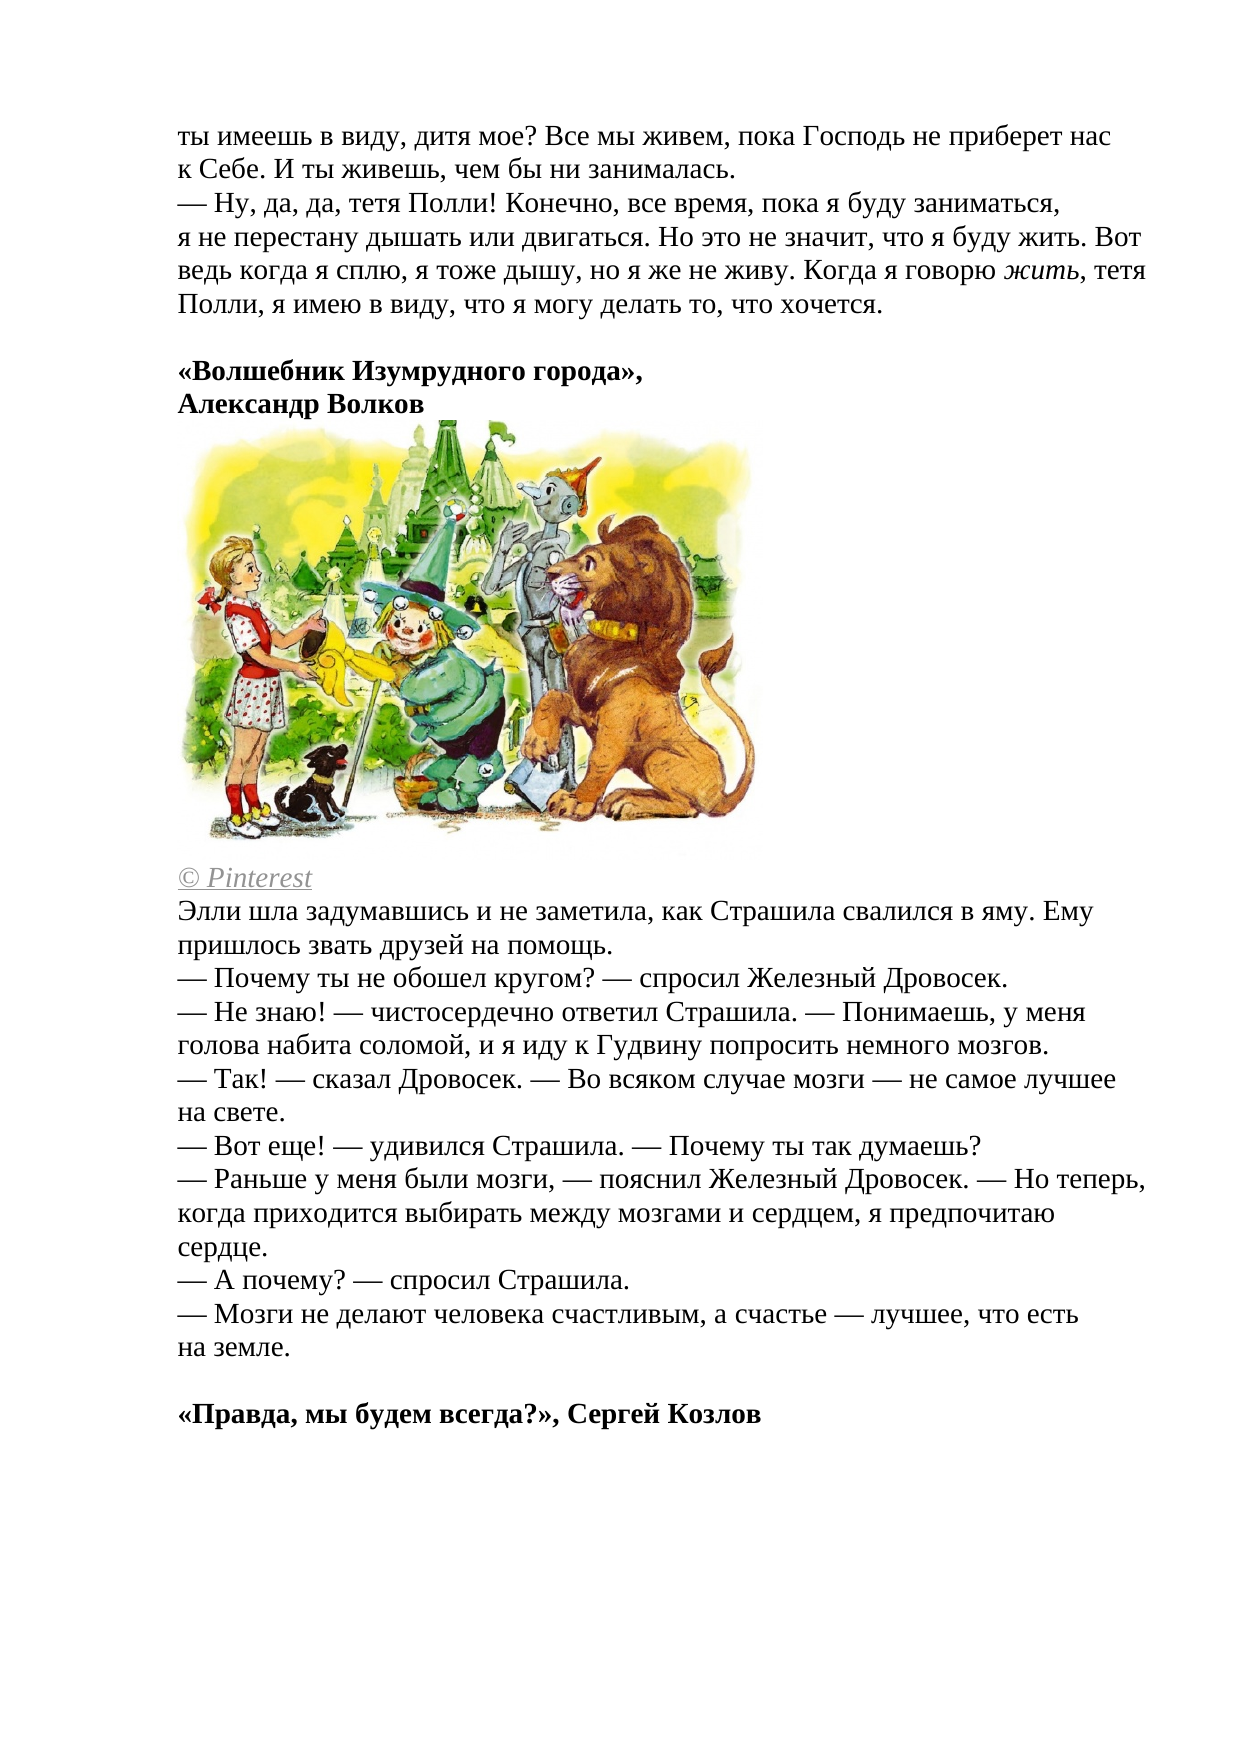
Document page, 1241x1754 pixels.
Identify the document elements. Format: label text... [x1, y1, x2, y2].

text «Правда, мы будем всегда?», Сергей Козлов [177, 1396, 1152, 1430]
text — Почему ты не обошел кругом? — спросил Железный Дровосек. [177, 960, 1152, 994]
text Элли шла задумавшись и не заметила, как Страшила свалился в яму. Ему пришлось звать друзей на помощь. [177, 893, 1152, 960]
text — А почему? — спросил Страшила. [177, 1262, 1152, 1296]
text © Pinterest [177, 860, 1152, 893]
text — Вот еще! — удивился Страшила. — Почему ты так думаешь? [177, 1128, 1152, 1162]
text — Так! — сказал Дровосек. — Во всяком случае мозги — не самое лучшее на свете. [177, 1061, 1152, 1128]
text — Раньше у меня были мозги, — пояснил Железный Дровосек. — Но теперь, когда приходится выбирать между мозгами и сердцем, я предпочитаю сердце. [177, 1162, 1152, 1262]
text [177, 118, 1152, 319]
text «Волшебник Изумрудного города», Александр Волков [177, 353, 1152, 420]
text — Мозги не делают человека счастливым, а счастье — лучшее, что есть на земле. [177, 1296, 1152, 1363]
text — Не знаю! — чистосердечно ответил Страшила. — Понимаешь, у меня голова набита соломой, и я иду к Гудвину попросить немного мозгов. [177, 994, 1152, 1061]
picture [177, 420, 764, 860]
